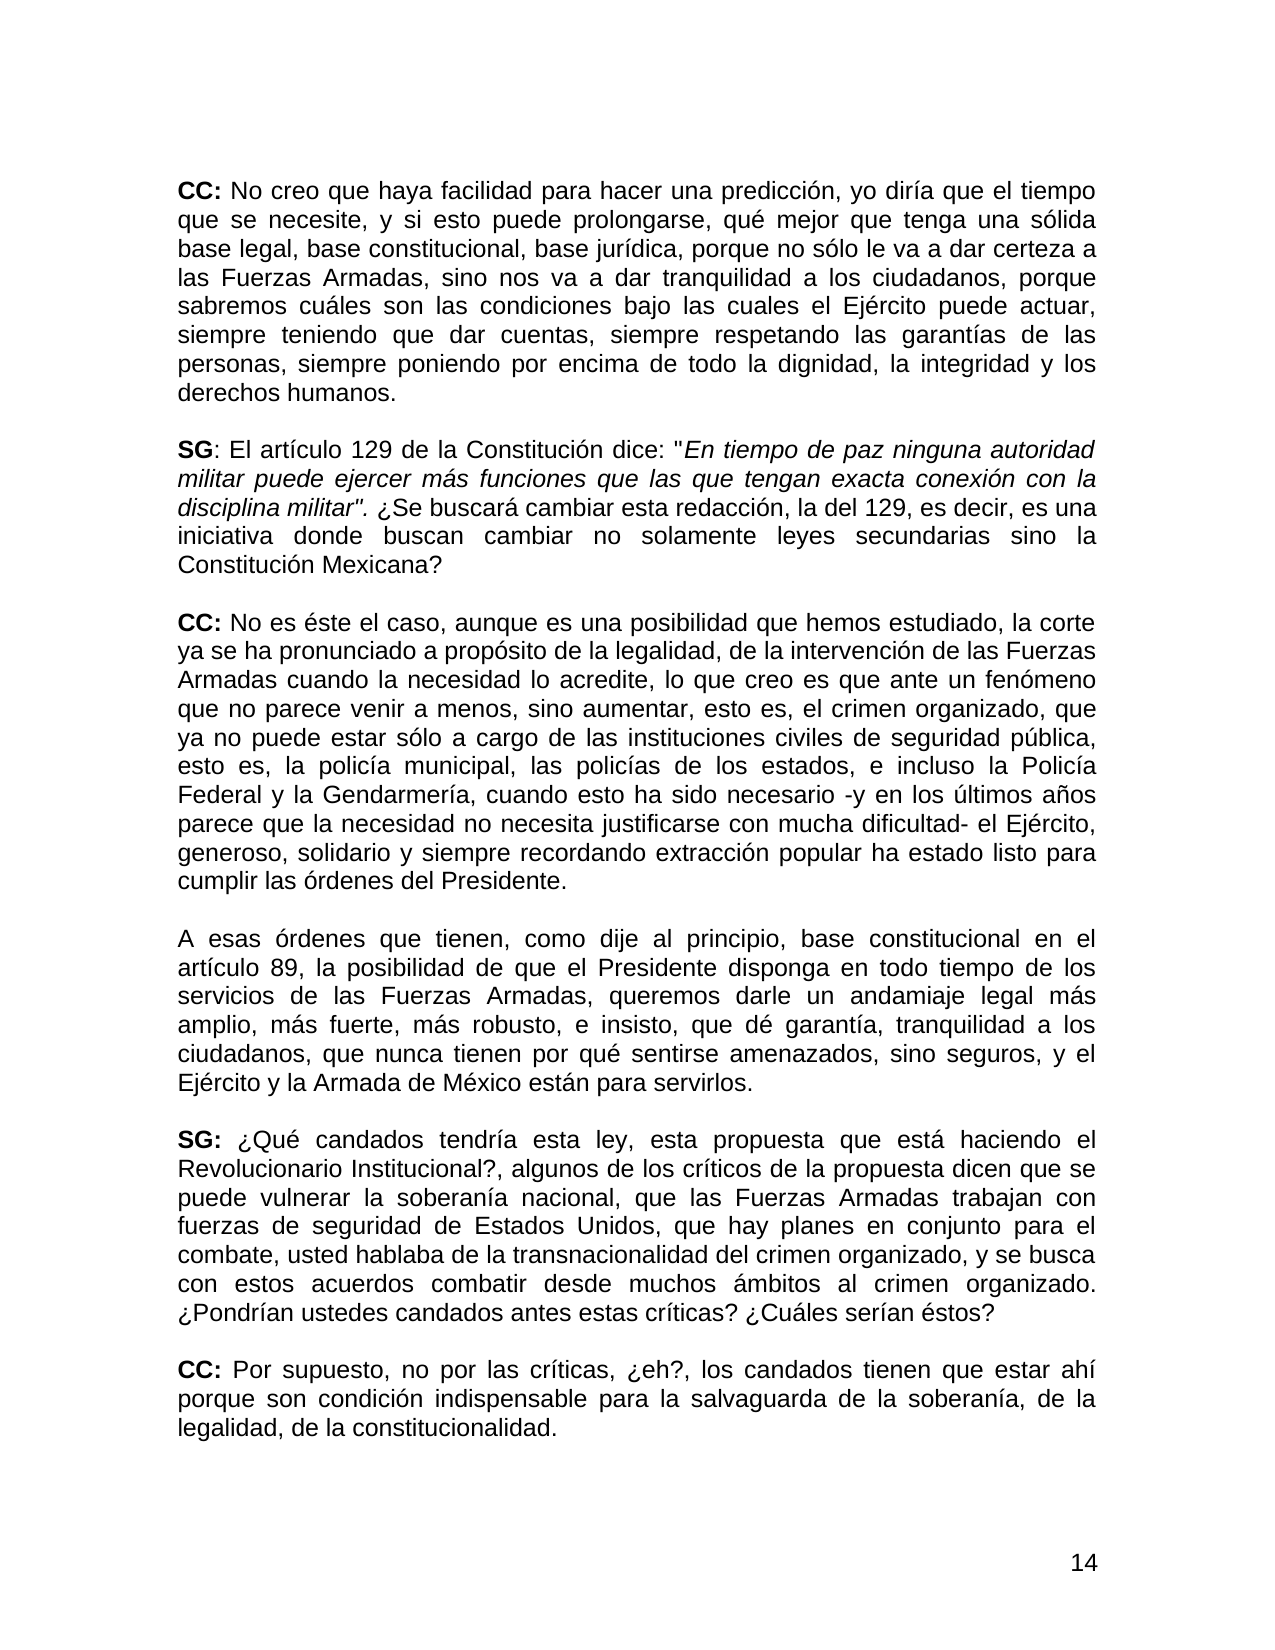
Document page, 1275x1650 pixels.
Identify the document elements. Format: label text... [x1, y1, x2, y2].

text CC: Por supuesto, no por las críticas, ¿eh?, los candados tienen que estar ahí porque son condición indispensable para la salvaguarda de la soberanía, de la legalidad, de la constitucionalidad. [177, 1355, 1098, 1441]
text CC: No creo que haya facilidad para hacer una predicción, yo diría que el tiempo que se necesite, y si esto puede prolongarse, qué mejor que tenga una sólida base legal, base constitucional, base jurídica, porque no sólo le va a dar certeza a las Fuerzas Armadas, sino nos va a dar tranquilidad a los ciudadanos, porque sabremos cuáles son las condiciones bajo las cuales el Ejército puede actuar, siempre teniendo que dar cuentas, siempre respetando las garantías de las personas, siempre poniendo por encima de todo la dignidad, la integridad y los derechos humanos. [177, 176, 1098, 406]
text SG: ¿Qué candados tendría esta ley, esta propuesta que está haciendo el Revolucionario Institucional?, algunos de los críticos de la propuesta dicen que se puede vulnerar la soberanía nacional, que las Fuerzas Armadas trabajan con fuerzas de seguridad de Estados Unidos, que hay planes en conjunto para el combate, usted hablaba de la transnacionalidad del crimen organizado, y se busca con estos acuerdos combatir desde muchos ámbitos al crimen organizado. ¿Pondrían ustedes candados antes estas críticas? ¿Cuáles serían éstos? [177, 1125, 1098, 1326]
text SG: El artículo 129 de la Constitución dice: "En tiempo de paz ninguna autoridad militar puede ejercer más funciones que las que tengan exacta conexión con la disciplina militar". ¿Se buscará cambiar esta redacción, la del 129, es decir, es una iniciativa donde buscan cambiar no solamente leyes secundarias sino la Constitución Mexicana? [177, 435, 1098, 579]
text A esas órdenes que tienen, como dije al principio, base constitucional en el artículo 89, la posibilidad de que el Presidente disponga en todo tiempo de los servicios de las Fuerzas Armadas, queremos darle un andamiaje legal más amplio, más fuerte, más robusto, e insisto, que dé garantía, tranquilidad a los ciudadanos, que nunca tienen por qué sentirse amenazados, sino seguros, y el Ejército y la Armada de México están para servirlos. [177, 924, 1098, 1096]
text CC: No es éste el caso, aunque es una posibilidad que hemos estudiado, la corte ya se ha pronunciado a propósito de la legalidad, de la intervención de las Fuerzas Armadas cuando la necesidad lo acredite, lo que creo es que ante un fenómeno que no parece venir a menos, sino aumentar, esto es, el crimen organizado, que ya no puede estar sólo a cargo de las instituciones civiles de seguridad pública, esto es, la policía municipal, las policías de los estados, e incluso la Policía Federal y la Gendarmería, cuando esto ha sido necesario -y en los últimos años parece que la necesidad no necesita justificarse con mucha dificultad- el Ejército, generoso, solidario y siempre recordando extracción popular ha estado listo para cumplir las órdenes del Presidente. [177, 608, 1098, 895]
